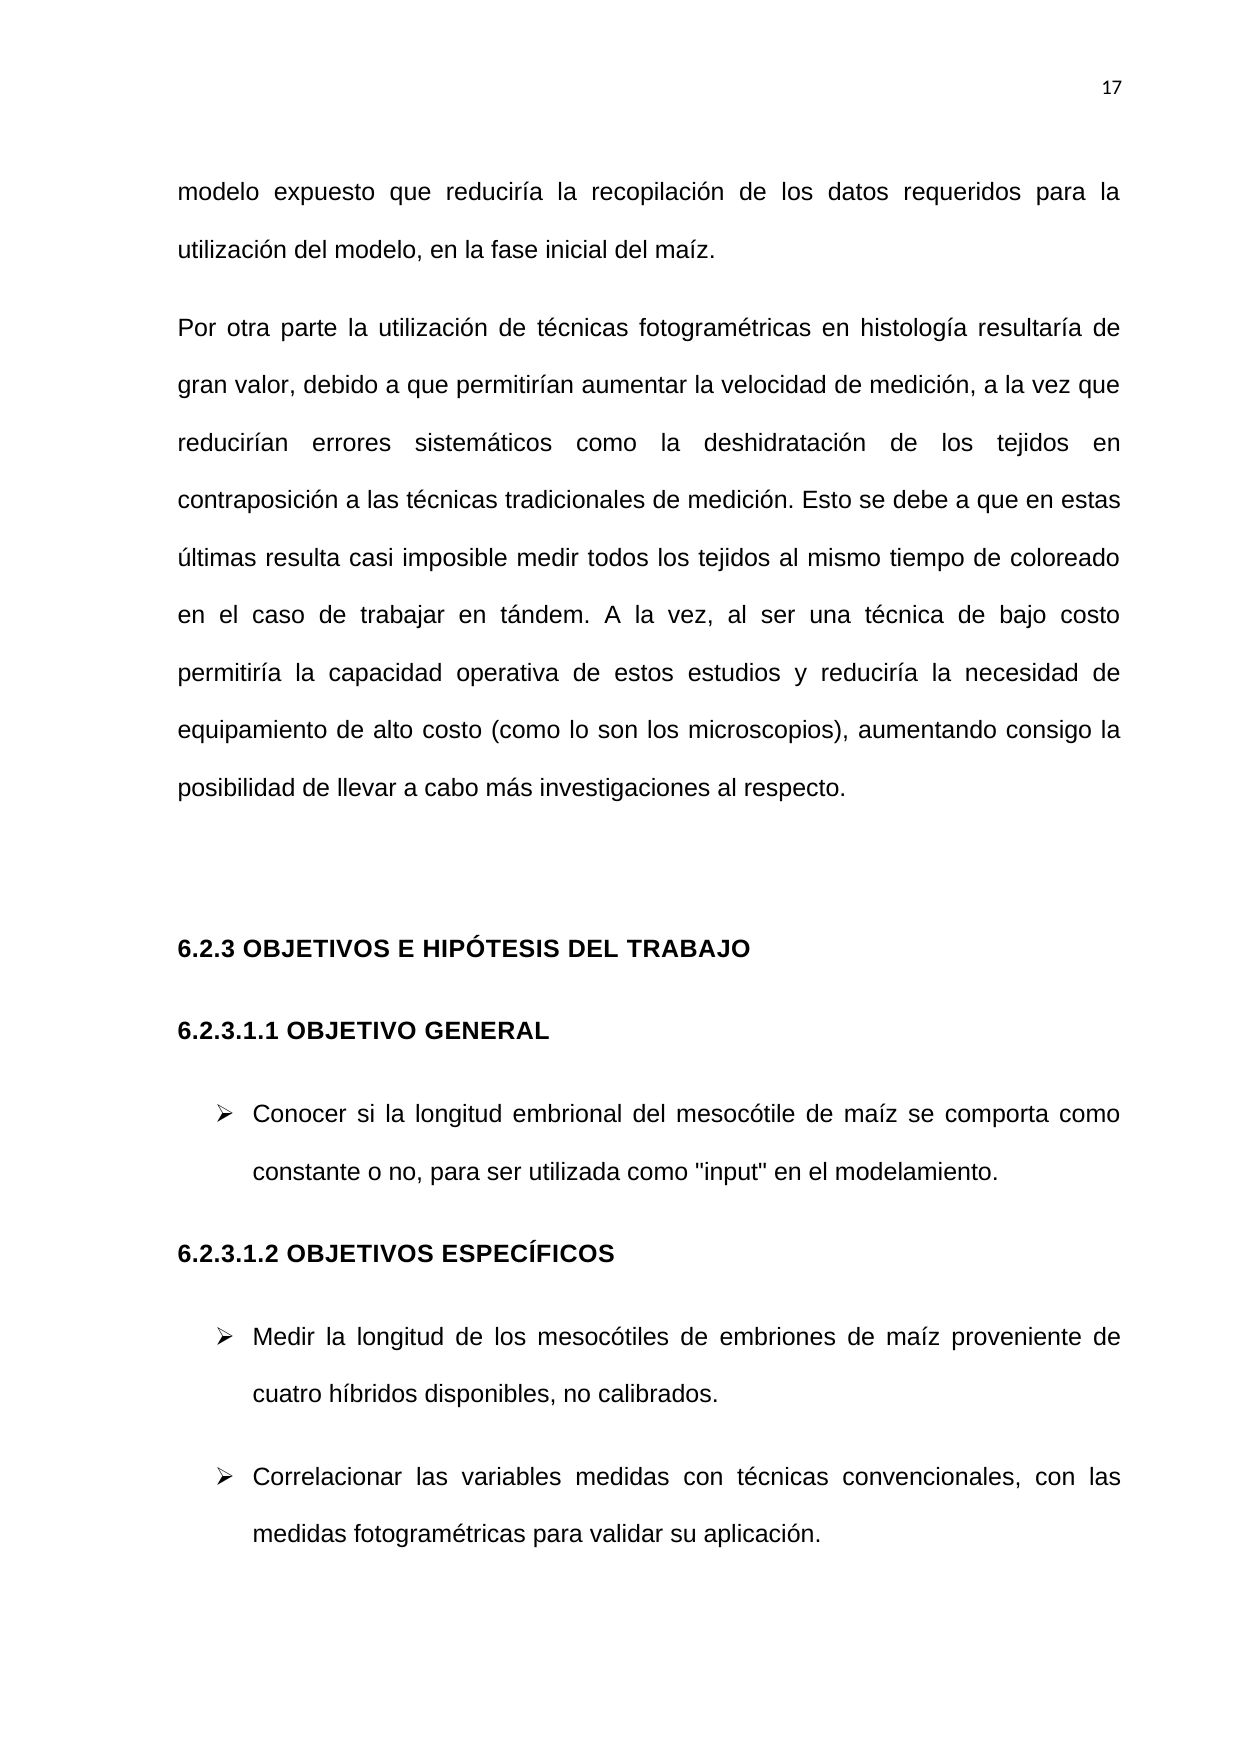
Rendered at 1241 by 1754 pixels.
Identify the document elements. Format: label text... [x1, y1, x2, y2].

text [177, 177, 1122, 263]
subtitle Correlacionar las variables medidas con técnicas convencionales, con las medidas fotogramétricas para validar su aplicación. [215, 1462, 1122, 1548]
text Por otra parte la utilización de técnicas fotogramétricas en histología resultaría de gran valor, debido a que permitirían aumentar la velocidad de medición, a la vez que reducirían errores sistemáticos como la deshidratación de los tejidos en contraposición a las técnicas tradicionales de medición. Esto se debe a que en estas últimas resulta casi imposible medir todos los tejidos al mismo tiempo de coloreado en el caso de trabajar en tándem. A la vez, al ser una técnica de bajo costo permitiría la capacidad operativa de estos estudios y reduciría la necesidad de equipamiento de alto costo (como lo son los microscopios), aumentando consigo la posibilidad de llevar a cabo más investigaciones al respecto. [177, 313, 1122, 802]
subtitle 6.2.3.1.2 OBJETIVOS ESPECÍFICOS [177, 1239, 1122, 1268]
subtitle 6.2.3.1.1 OBJETIVO GENERAL [177, 1016, 1122, 1045]
subtitle 6.2.3 OBJETIVOS E HIPÓTESIS DEL TRABAJO [177, 934, 1122, 963]
subtitle Conocer si la longitud embrional del mesocótile de maíz se comporta como constante o no, para ser utilizada como "input" en el modelamiento. [215, 1099, 1122, 1185]
subtitle Medir la longitud de los mesocótiles de embriones de maíz proveniente de cuatro híbridos disponibles, no calibrados. [215, 1321, 1122, 1408]
